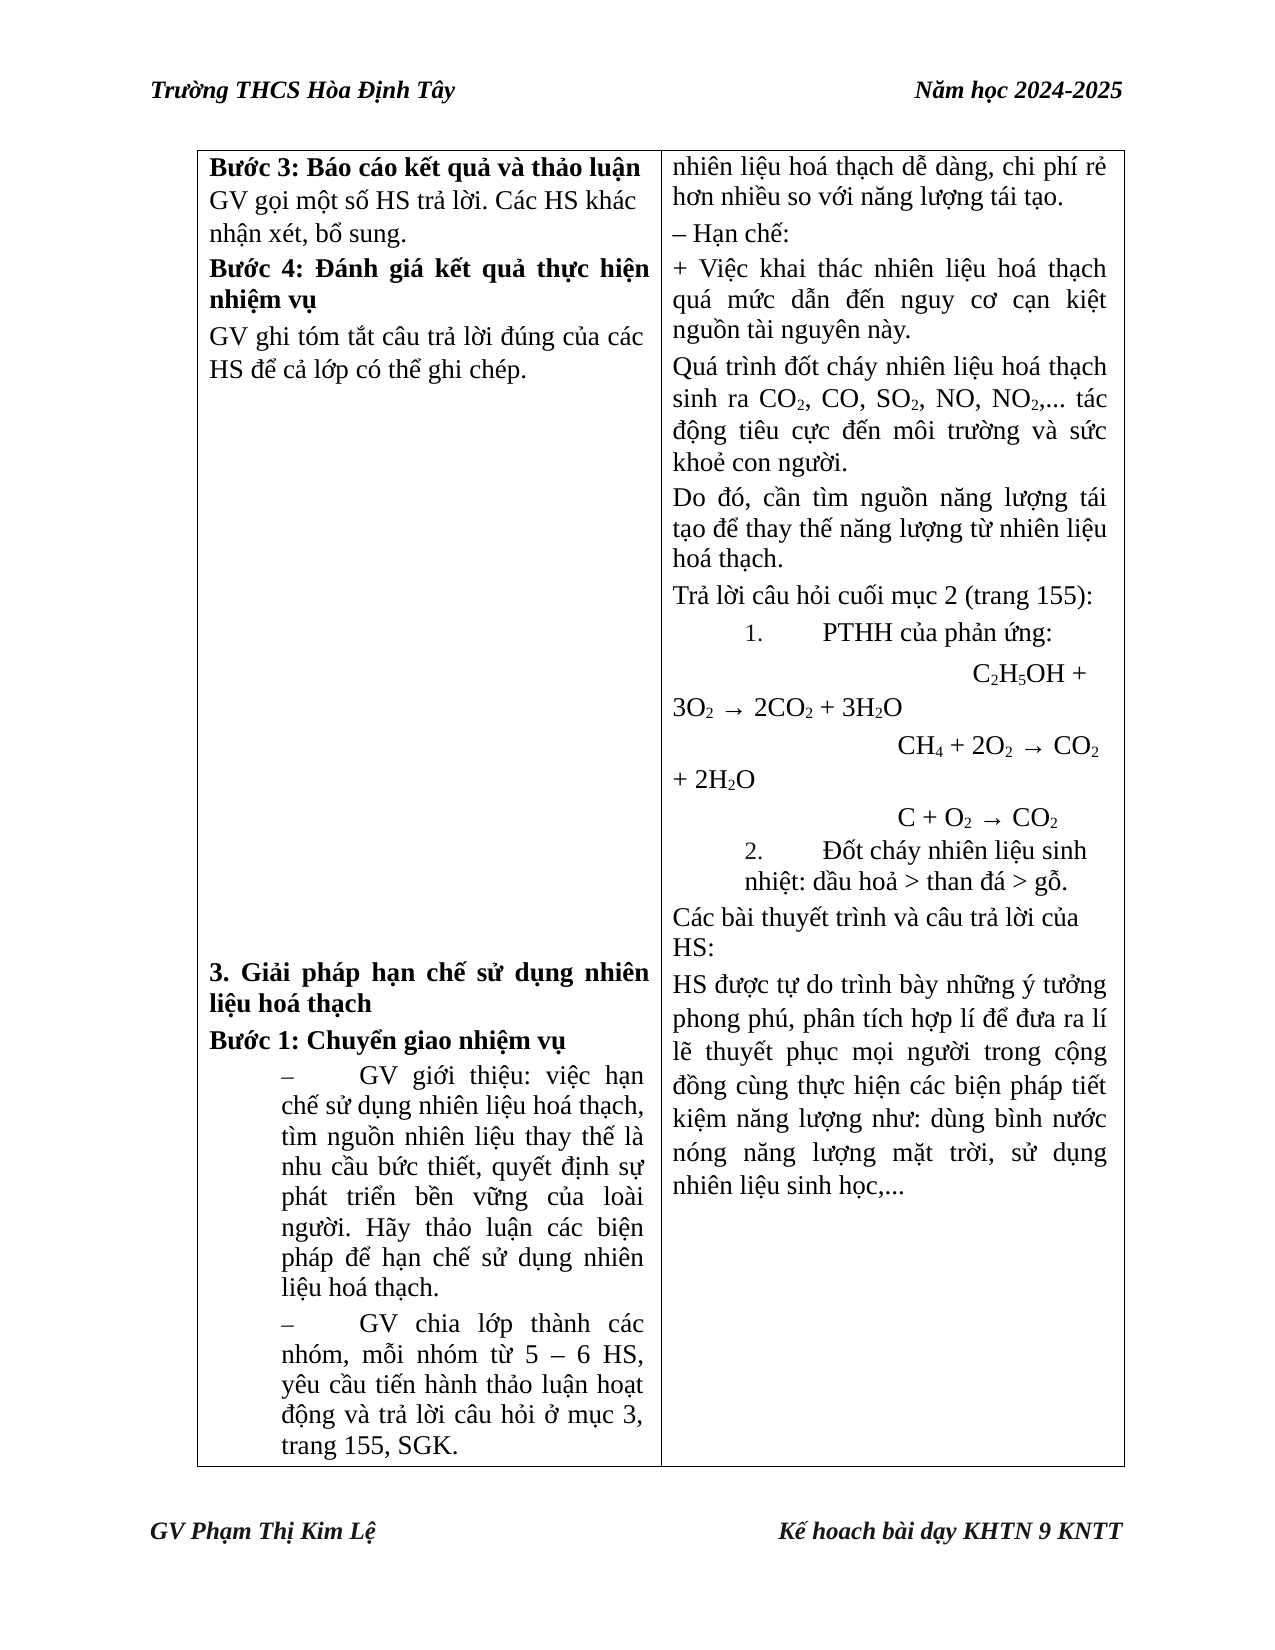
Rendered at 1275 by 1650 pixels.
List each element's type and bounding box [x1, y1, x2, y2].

table_cell [662, 151, 1124, 1466]
table_cell [198, 151, 661, 1466]
